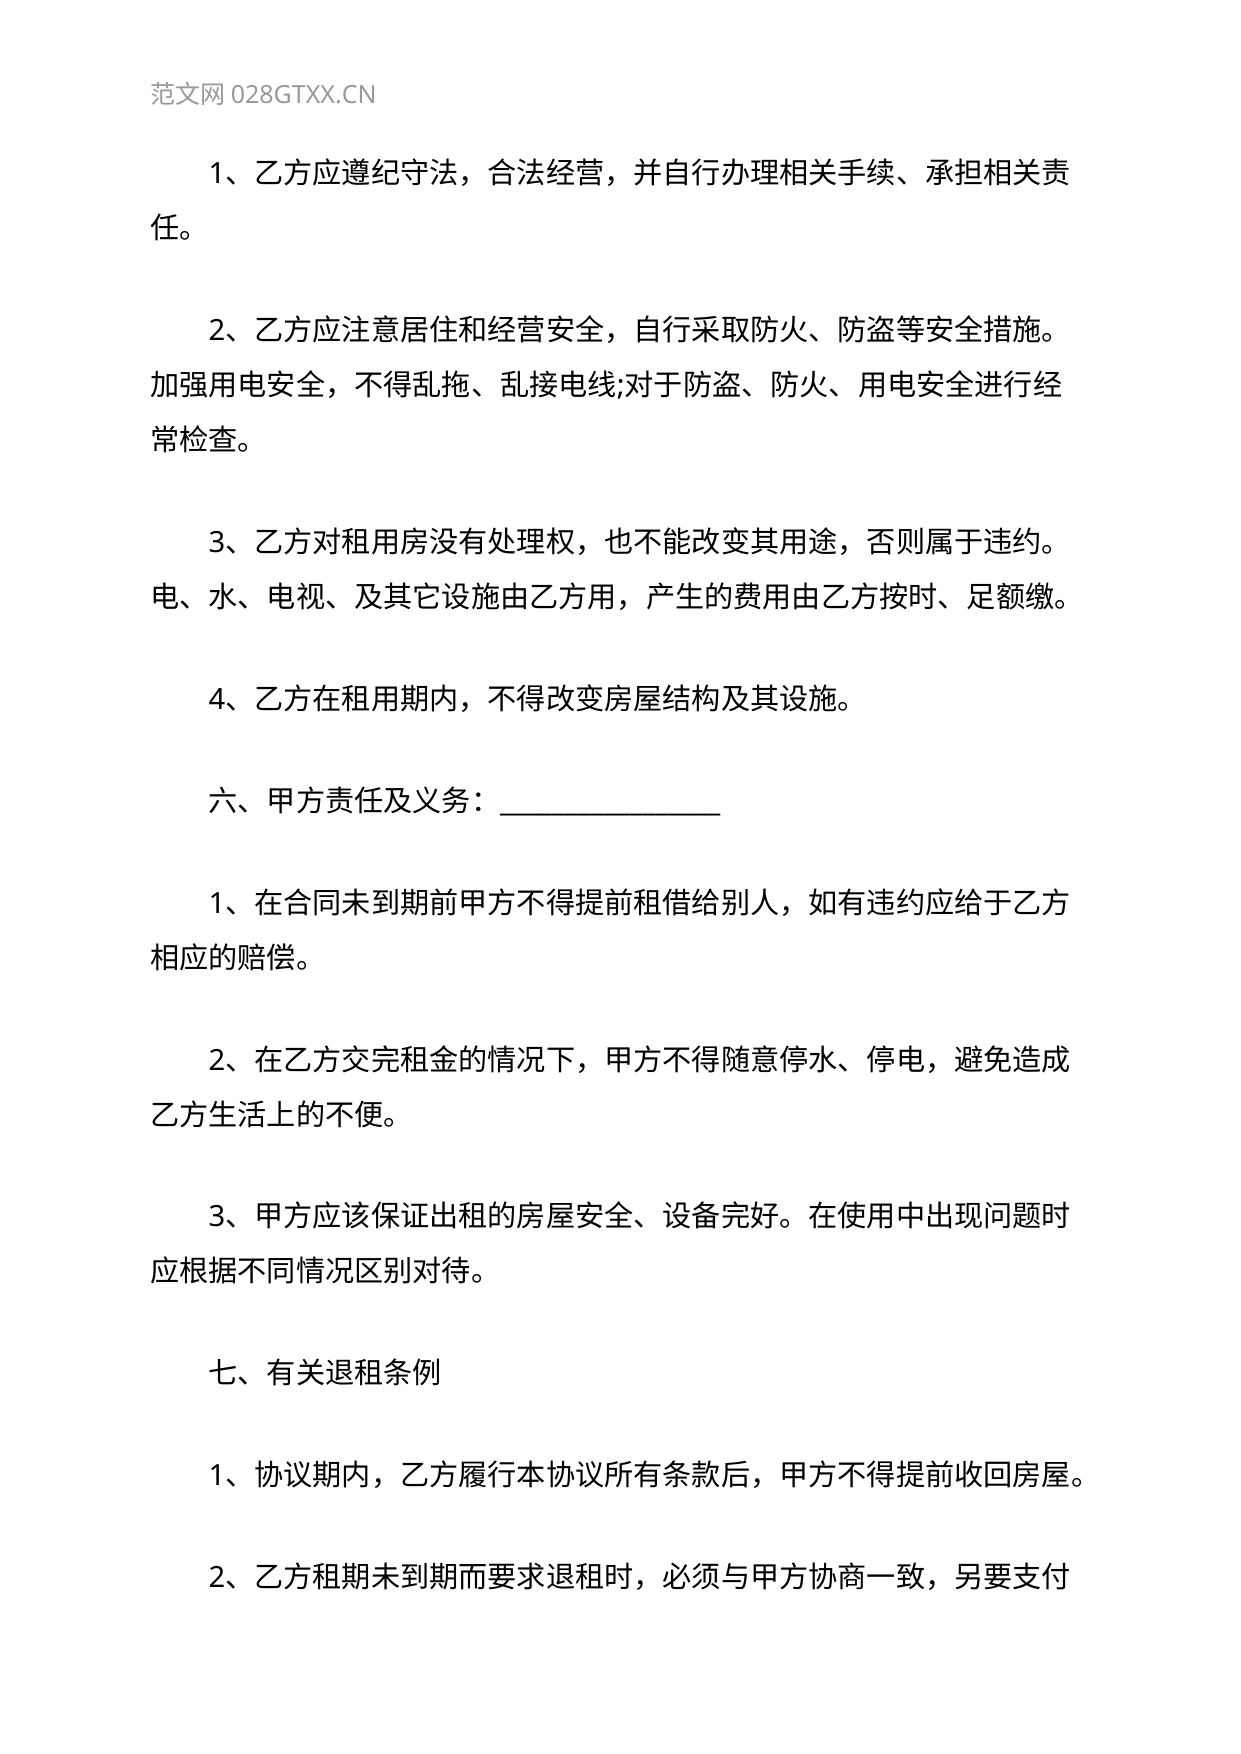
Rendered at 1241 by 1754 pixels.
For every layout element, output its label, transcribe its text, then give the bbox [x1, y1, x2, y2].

text 2、在乙方交完租金的情况下，甲方不得随意停水、停电，避免造成乙方生活上的不便。 [150, 1036, 1090, 1133]
text 2、乙方应注意居住和经营安全，自行采取防火、防盗等安全措施。加强用电安全，不得乱拖、乱接电线;对于防盗、防火、用电安全进行经常检查。 [150, 307, 1090, 459]
text 1、乙方应遵纪守法，合法经营，并自行办理相关手续、承担相关责任。 [150, 150, 1090, 247]
text 七、有关退租条例 [150, 1349, 1090, 1392]
text 1、协议期内，乙方履行本协议所有条款后，甲方不得提前收回房屋。 [150, 1451, 1090, 1494]
text 4、乙方在租用期内，不得改变房屋结构及其设施。 [150, 675, 1090, 718]
text 3、乙方对租用房没有处理权，也不能改变其用途，否则属于违约。电、水、电视、及其它设施由乙方用，产生的费用由乙方按时、足额缴。 [150, 518, 1090, 616]
text 六、甲方责任及义务：_________________ [150, 777, 1090, 820]
text 1、在合同未到期前甲方不得提前租借给别人，如有违约应给于乙方相应的赔偿。 [150, 879, 1090, 977]
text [150, 1553, 1090, 1596]
text 3、甲方应该保证出租的房屋安全、设备完好。在使用中出现问题时应根据不同情况区别对待。 [150, 1193, 1090, 1290]
